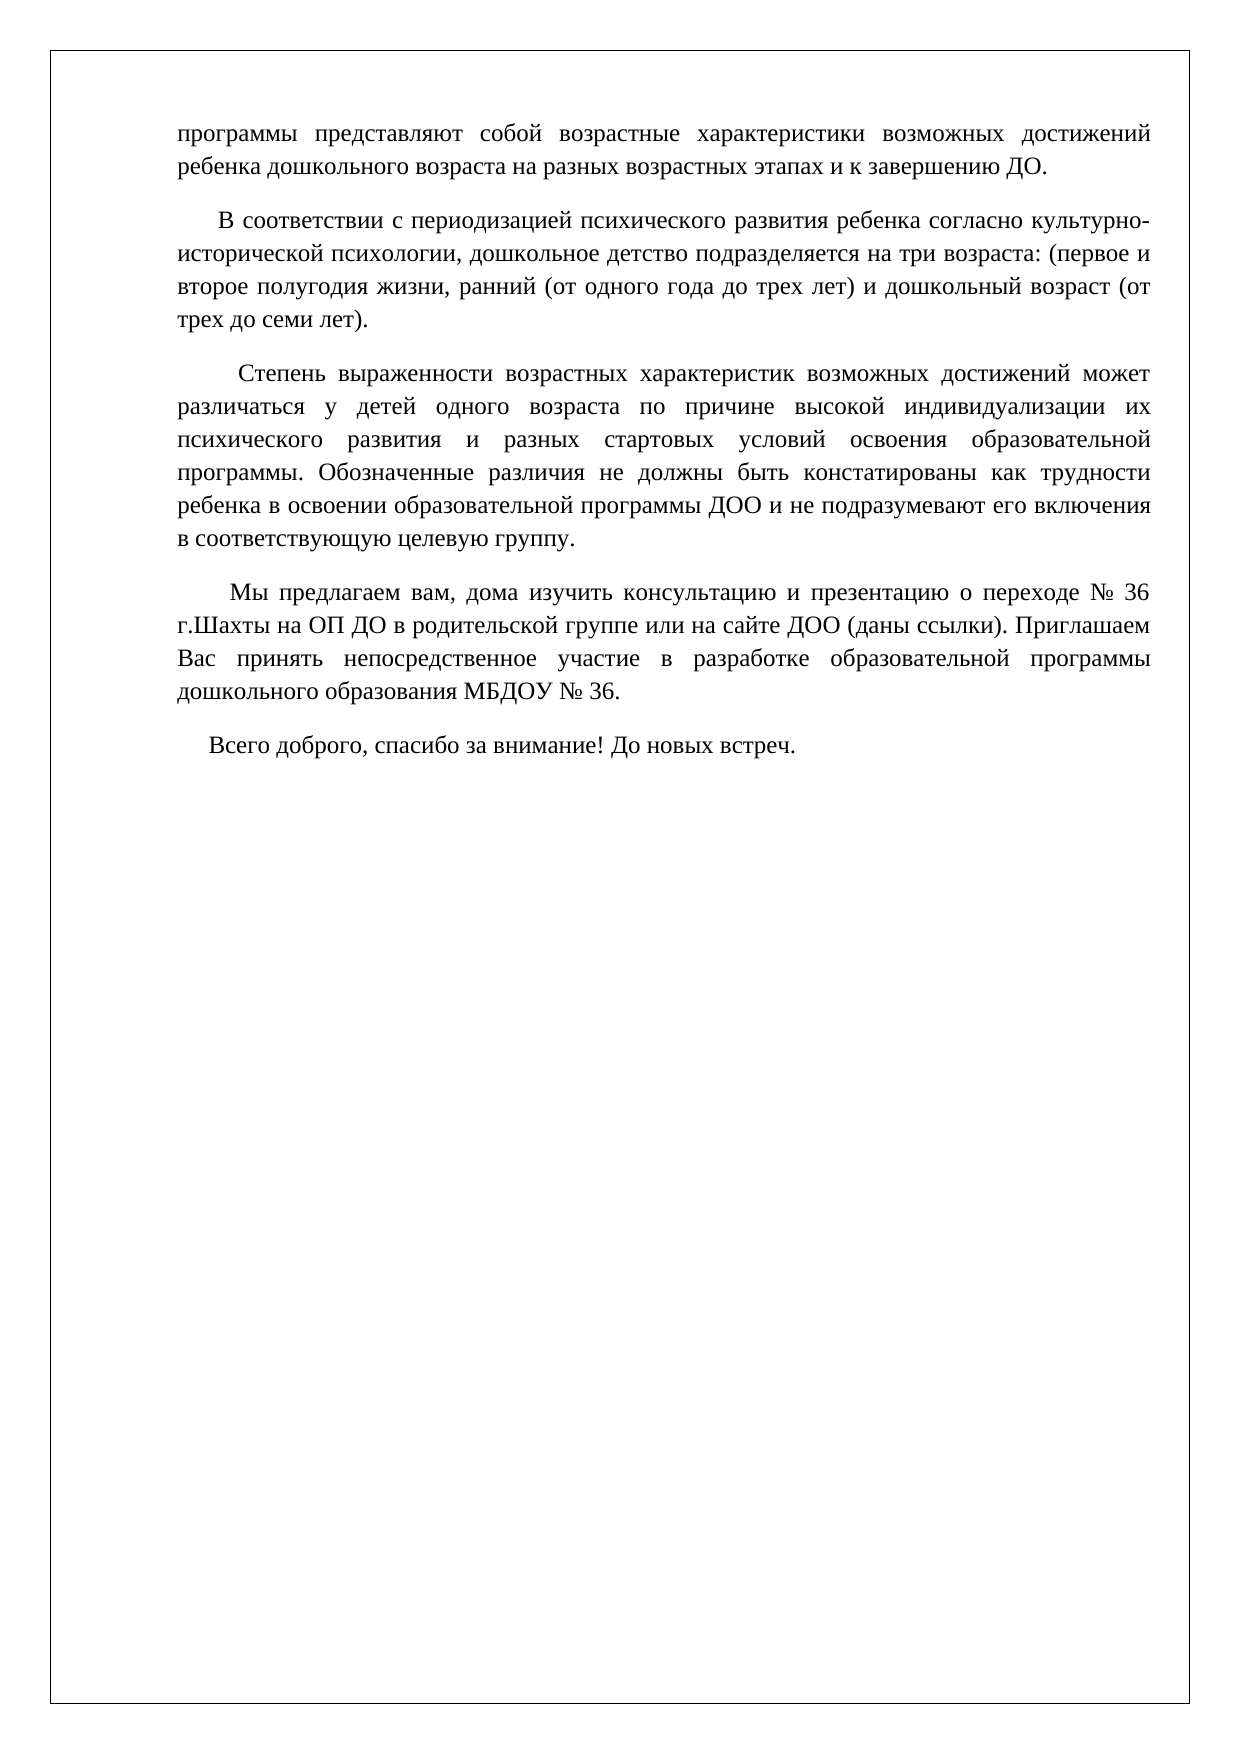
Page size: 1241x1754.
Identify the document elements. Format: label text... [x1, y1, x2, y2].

text Степень выраженности возрастных характеристик возможных достижений может различаться у детей одного возраста по причине высокой индивидуализации их психического развития и разных стартовых условий освоения образовательной программы. Обозначенные различия не должны быть констатированы как трудности ребенка в освоении образовательной программы ДОО и не подразумевают его включения в соответствующую целевую группу. [177, 358, 1152, 552]
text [177, 118, 1152, 180]
text В соответствии с периодизацией психического развития ребенка согласно культурно-исторической психологии, дошкольное детство подразделяется на три возраста: (первое и второе полугодия жизни, ранний (от одного года до трех лет) и дошкольный возраст (от трех до семи лет). [177, 205, 1152, 333]
text Мы предлагаем вам, дома изучить консультацию и презентацию о переходе № 36 г.Шахты на ОП ДО в родительской группе или на сайте ДОО (даны ссылки). Приглашаем Вас принять непосредственное участие в разработке образовательной программы дошкольного образования МБДОУ № 36. [177, 577, 1152, 704]
text Всего доброго, спасибо за внимание! До новых встреч. [177, 730, 1152, 758]
